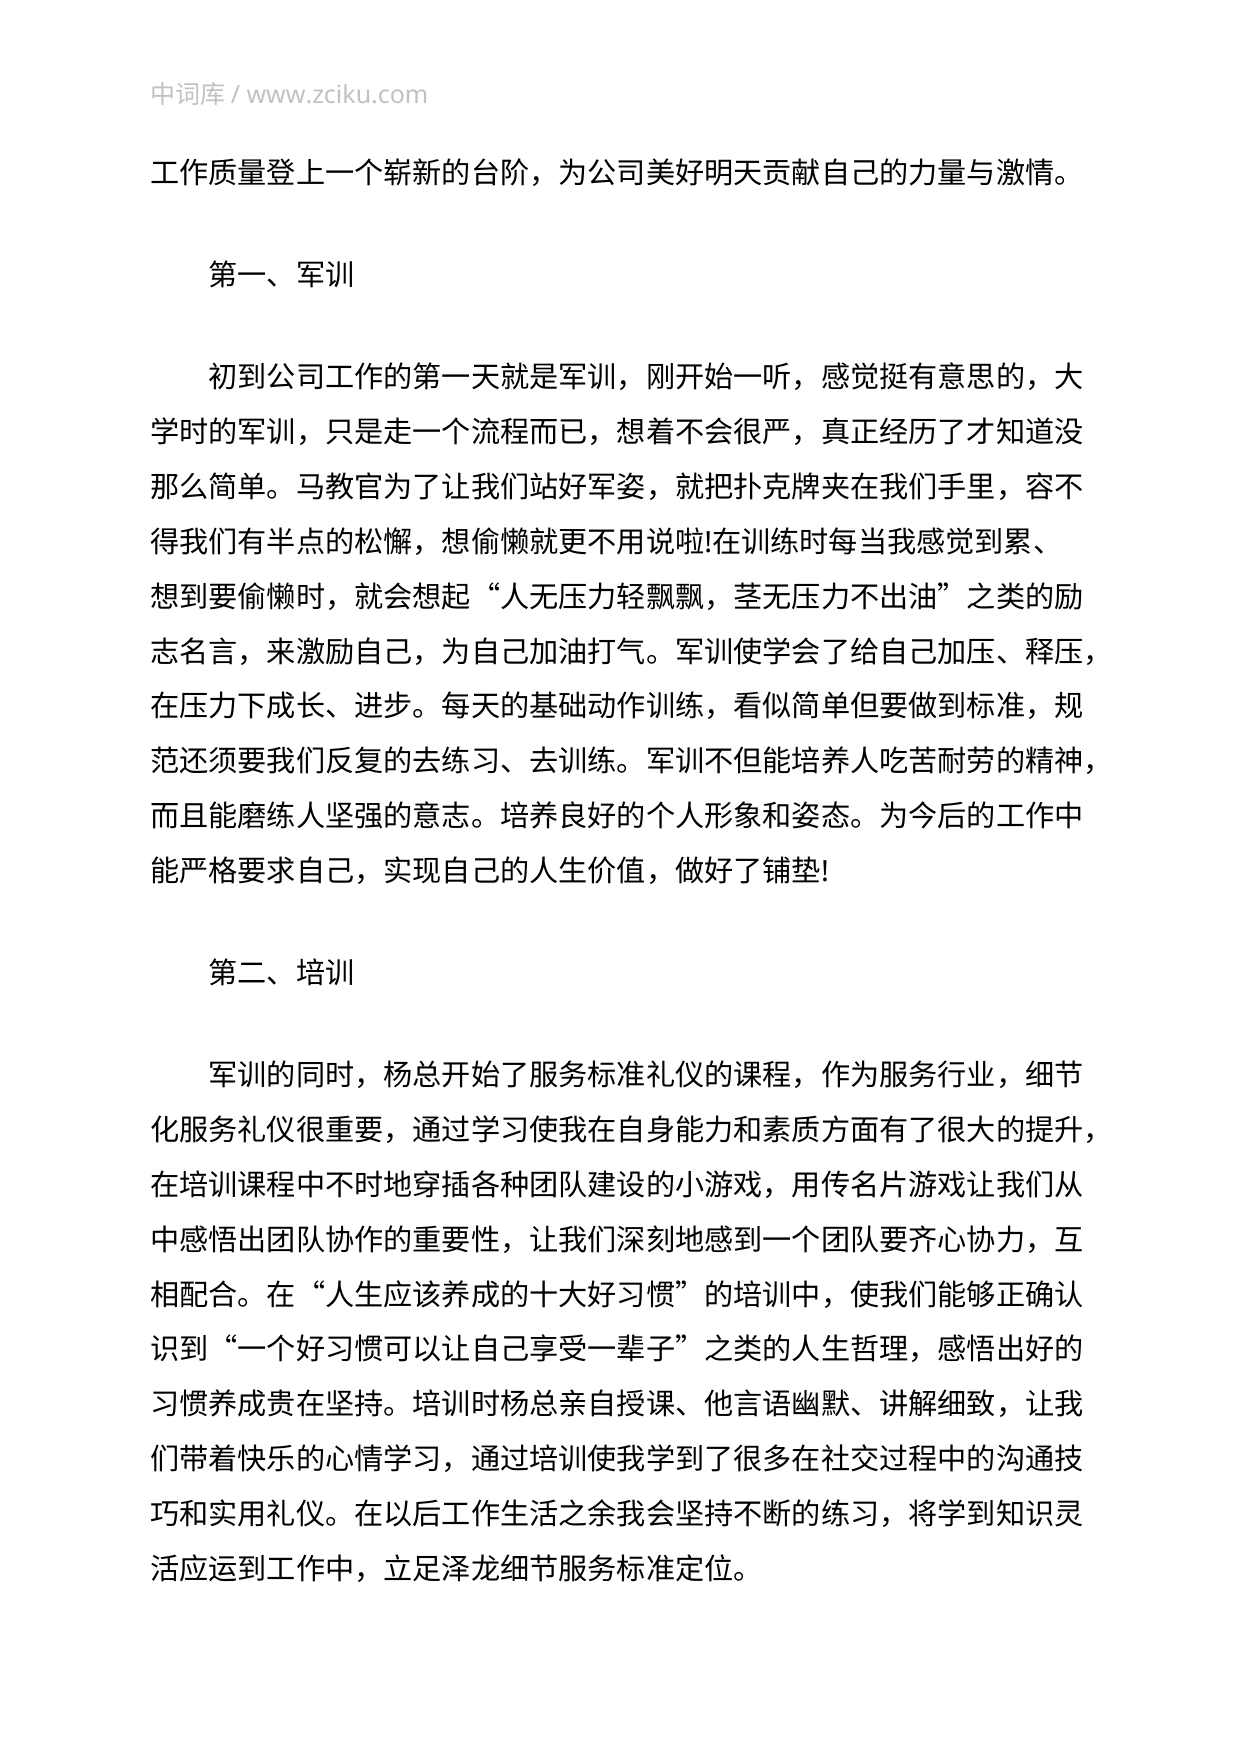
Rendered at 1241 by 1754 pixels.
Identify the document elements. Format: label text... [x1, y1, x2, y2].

text 第一、军训 [150, 252, 1090, 294]
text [150, 150, 1090, 192]
text 初到公司工作的第一天就是军训，刚开始一听，感觉挺有意思的，大学时的军训，只是走一个流程而已，想着不会很严，真正经历了才知道没那么简单。马教官为了让我们站好军姿，就把扑克牌夹在我们手里，容不得我们有半点的松懈，想偷懒就更不用说啦!在训练时每当我感觉到累、想到要偷懒时，就会想起“人无压力轻飘飘，茎无压力不出油”之类的励志名言，来激励自己，为自己加油打气。军训使学会了给自己加压、释压，在压力下成长、进步。每天的基础动作训练，看似简单但要做到标准，规范还须要我们反复的去练习、去训练。军训不但能培养人吃苦耐劳的精神，而且能磨练人坚强的意志。培养良好的个人形象和姿态。为今后的工作中能严格要求自己，实现自己的人生价值，做好了铺垫! [150, 353, 1090, 890]
text 军训的同时，杨总开始了服务标准礼仪的课程，作为服务行业，细节化服务礼仪很重要，通过学习使我在自身能力和素质方面有了很大的提升，在培训课程中不时地穿插各种团队建设的小游戏，用传名片游戏让我们从中感悟出团队协作的重要性，让我们深刻地感到一个团队要齐心协力，互相配合。在“人生应该养成的十大好习惯”的培训中，使我们能够正确认识到“一个好习惯可以让自己享受一辈子”之类的人生哲理，感悟出好的习惯养成贵在坚持。培训时杨总亲自授课、他言语幽默、讲解细致，让我们带着快乐的心情学习，通过培训使我学到了很多在社交过程中的沟通技巧和实用礼仪。在以后工作生活之余我会坚持不断的练习，将学到知识灵活应运到工作中，立足泽龙细节服务标准定位。 [150, 1051, 1090, 1588]
text 第二、培训 [150, 950, 1090, 992]
